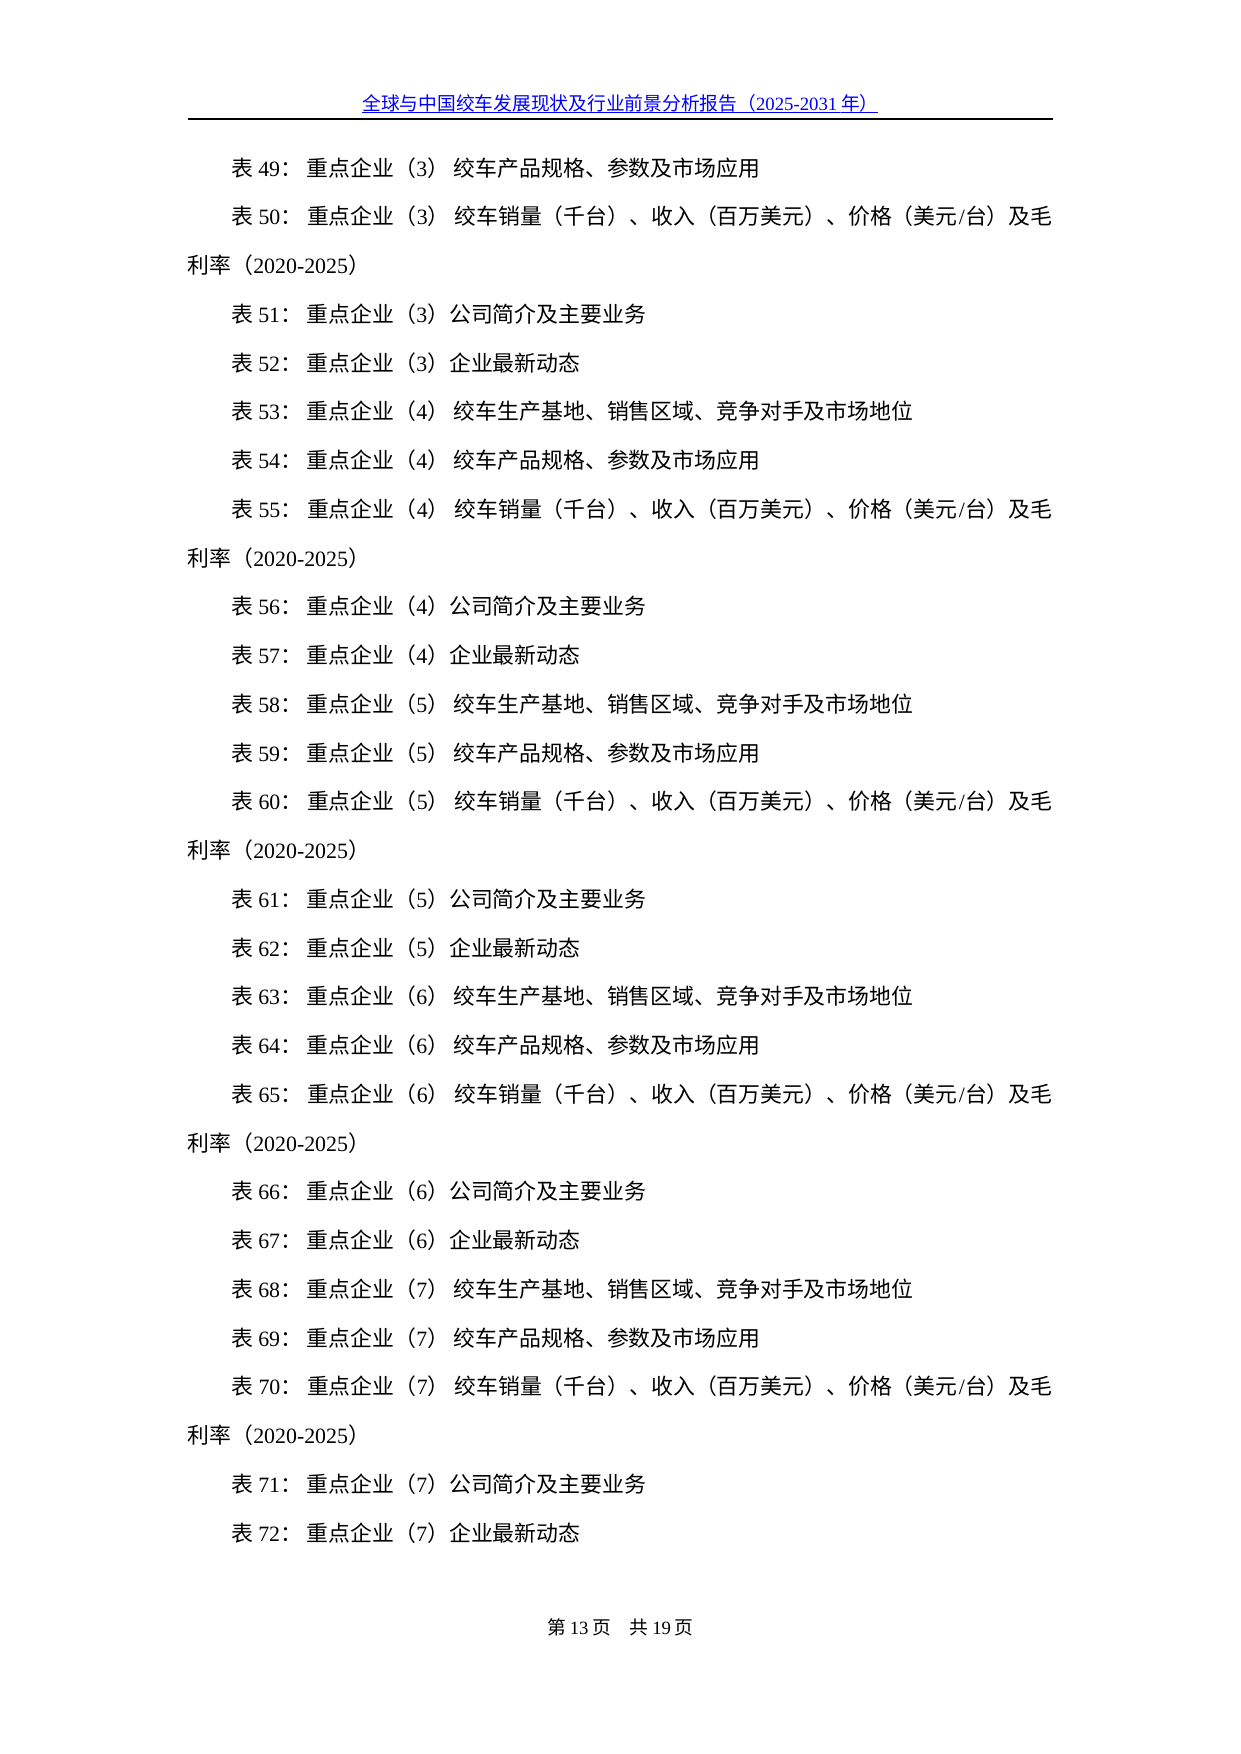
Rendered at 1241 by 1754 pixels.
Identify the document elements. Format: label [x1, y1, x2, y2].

text [187, 150, 1053, 1548]
